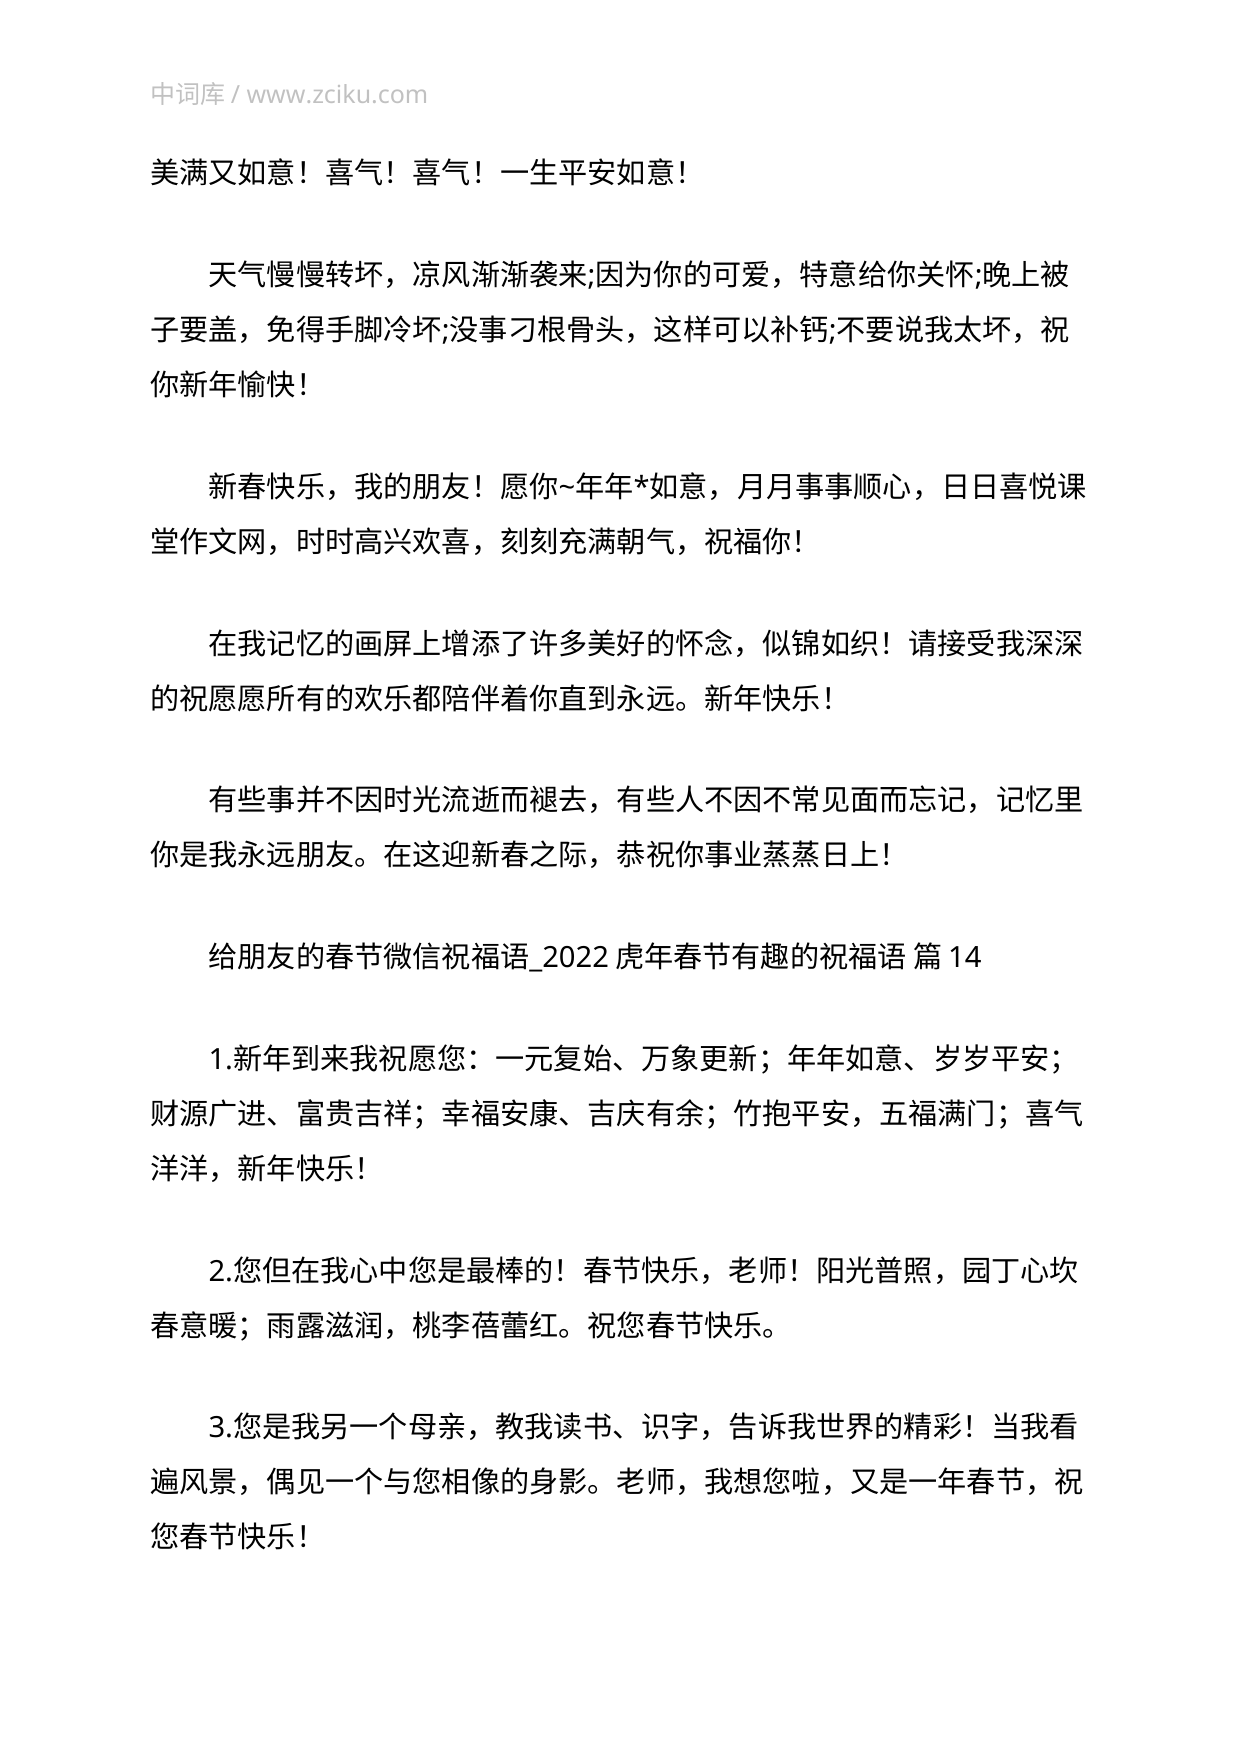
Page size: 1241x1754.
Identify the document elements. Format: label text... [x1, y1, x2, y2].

text 有些事并不因时光流逝而褪去，有些人不因不常见面而忘记，记忆里你是我永远朋友。在这迎新春之际，恭祝你事业蒸蒸日上！ [150, 777, 1090, 874]
text 新春快乐，我的朋友！愿你~年年*如意，月月事事顺心，日日喜悦课堂作文网，时时高兴欢喜，刻刻充满朝气，祝福你！ [150, 463, 1090, 561]
text 1.新年到来我祝愿您：一元复始、万象更新；年年如意、岁岁平安；财源广进、富贵吉祥；幸福安康、吉庆有余；竹抱平安，五福满门；喜气洋洋，新年快乐！ [150, 1036, 1090, 1188]
text 给朋友的春节微信祝福语_2022虎年春节有趣的祝福语 篇14 [150, 934, 1090, 976]
text 3.您是我另一个母亲，教我读书、识字，告诉我世界的精彩！当我看遍风景，偶见一个与您相像的身影。老师，我想您啦，又是一年春节，祝您春节快乐！ [150, 1404, 1090, 1556]
text 天气慢慢转坏，凉风渐渐袭来;因为你的可爱，特意给你关怀;晚上被子要盖，免得手脚冷坏;没事刁根骨头，这样可以补钙;不要说我太坏，祝你新年愉快！ [150, 252, 1090, 404]
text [150, 150, 1090, 192]
text 在我记忆的画屏上增添了许多美好的怀念，似锦如织！请接受我深深的祝愿愿所有的欢乐都陪伴着你直到永远。新年快乐！ [150, 620, 1090, 717]
text 2.您但在我心中您是最棒的！春节快乐，老师！阳光普照，园丁心坎春意暖；雨露滋润，桃李蓓蕾红。祝您春节快乐。 [150, 1247, 1090, 1344]
